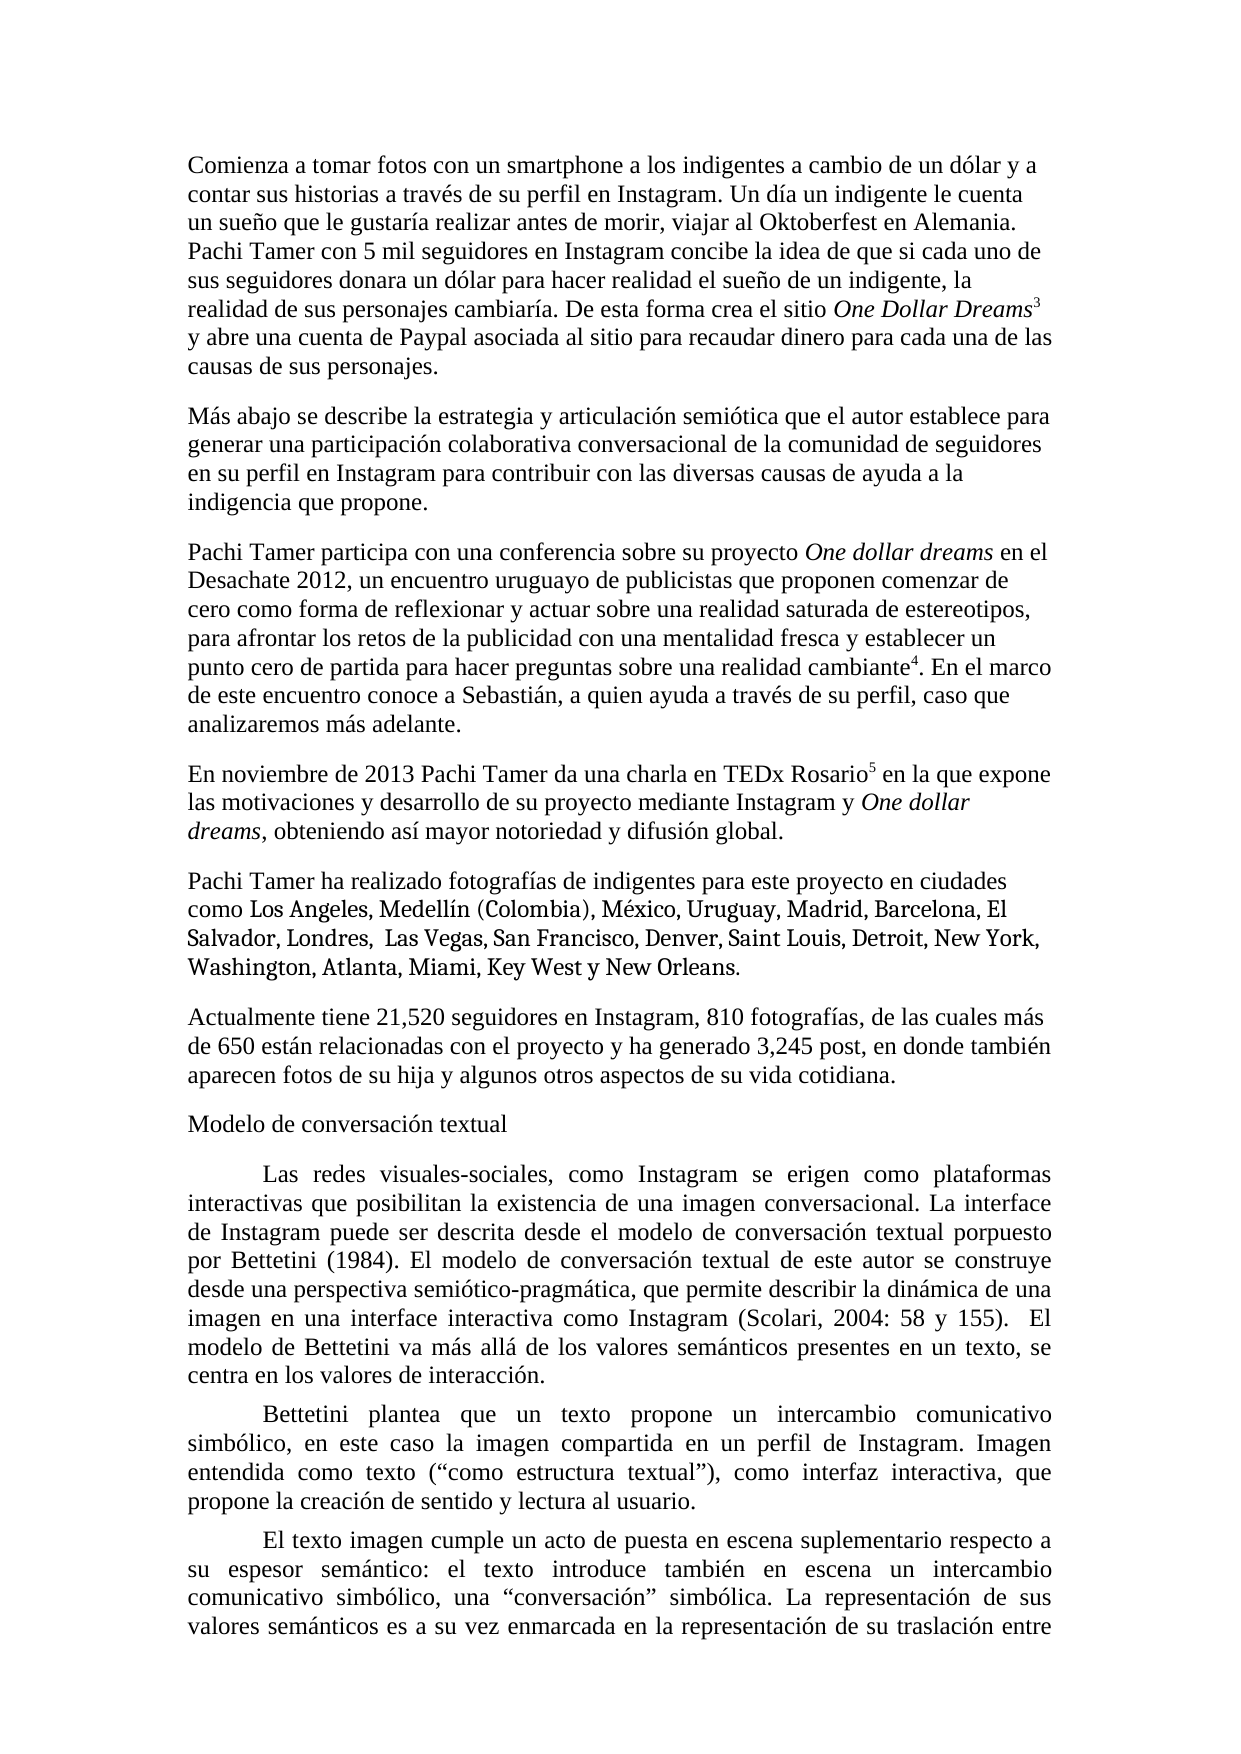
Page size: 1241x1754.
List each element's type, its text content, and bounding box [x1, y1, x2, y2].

text Pachi Tamer ha realizado fotografías de indigentes para este proyecto en ciudades como Los Angeles, Medellín (Colombia), México, Uruguay, Madrid, Barcelona, El Salvador, Londres, Las Vegas, San Francisco, Denver, Saint Louis, Detroit, New York, Washington, Atlanta, Miami, Key West y New Orleans. [187, 866, 1053, 982]
text En noviembre de 2013 Pachi Tamer da una charla en TEDx Rosario en la que expone las motivaciones y desarrollo de su proyecto mediante Instagram y One dollar dreams, obteniendo así mayor notoriedad y difusión global. [187, 759, 1053, 845]
text Modelo de conversación textual [187, 1109, 1053, 1138]
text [187, 1525, 1053, 1640]
text Las redes visuales-sociales, como Instagram se erigen como plataformas interactivas que posibilitan la existencia de una imagen conversacional. La interface de Instagram puede ser descrita desde el modelo de conversación textual porpuesto por Bettetini (1984). El modelo de conversación textual de este autor se construye desde una perspectiva semiótico-pragmática, que permite describir la dinámica de una imagen en una interface interactiva como Instagram (Scolari, 2004: 58 y 155). El modelo de Bettetini va más allá de los valores semánticos presentes en un texto, se centra en los valores de interacción. [187, 1159, 1053, 1389]
text Actualmente tiene 21,520 seguidores en Instagram, 810 fotografías, de las cuales más de 650 están relacionadas con el proyecto y ha generado 3,245 post, en donde también aparecen fotos de su hija y algunos otros aspectos de su vida cotidiana. [187, 1002, 1053, 1089]
text Pachi Tamer participa con una conferencia sobre su proyecto One dollar dreams en el Desachate 2012, un encuentro uruguayo de publicistas que proponen comenzar de cero como forma de reflexionar y actuar sobre una realidad saturada de estereotipos, para afrontar los retos de la publicidad con una mentalidad fresca y establecer un punto cero de partida para hacer preguntas sobre una realidad cambiante. En el marco de este encuentro conoce a Sebastián, a quien ayuda a través de su perfil, caso que analizaremos más adelante. [187, 537, 1053, 738]
text Comienza a tomar fotos con un smartphone a los indigentes a cambio de un dólar y a contar sus historias a través de su perfil en Instagram. Un día un indigente le cuenta un sueño que le gustaría realizar antes de morir, viajar al Oktoberfest en Alemania. Pachi Tamer con 5 mil seguidores en Instagram concibe la idea de que si cada uno de sus seguidores donara un dólar para hacer realidad el sueño de un indigente, la realidad de sus personajes cambiaría. De esta forma crea el sitio One Dollar Dreams y abre una cuenta de Paypal asociada al sitio para recaudar dinero para cada una de las causas de sus personajes. [187, 150, 1053, 380]
text Bettetini plantea que un texto propone un intercambio comunicativo simbólico, en este caso la imagen compartida en un perfil de Instagram. Imagen entendida como texto (“como estructura textual”), como interfaz interactiva, que propone la creación de sentido y lectura al usuario. [187, 1399, 1053, 1514]
text Más abajo se describe la estrategia y articulación semiótica que el autor establece para generar una participación colaborativa conversacional de la comunidad de seguidores en su perfil en Instagram para contribuir con las diversas causas de ayuda a la indigencia que propone. [187, 401, 1053, 516]
